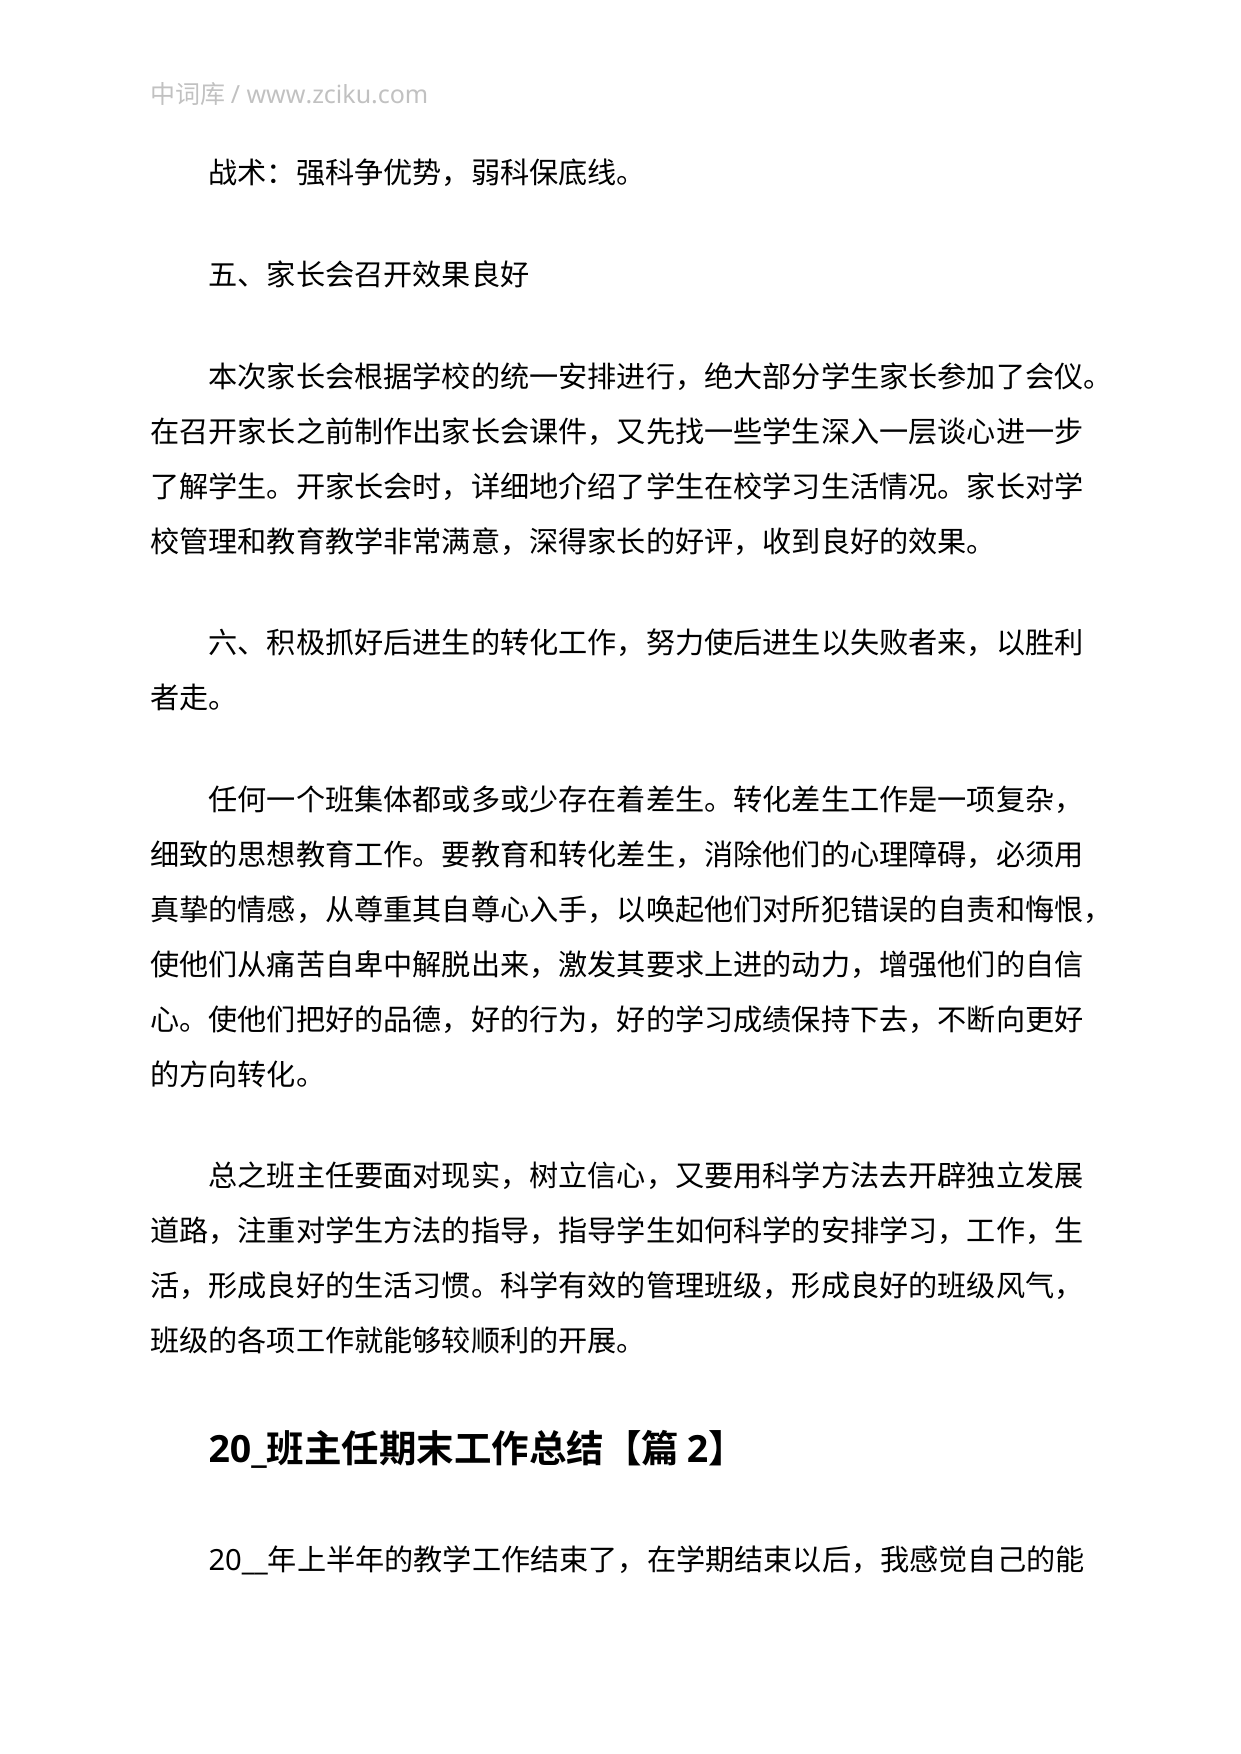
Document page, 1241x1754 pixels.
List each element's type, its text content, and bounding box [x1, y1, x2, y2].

text 总之班主任要面对现实，树立信心，又要用科学方法去开辟独立发展道路，注重对学生方法的指导，指导学生如何科学的安排学习，工作，生活，形成良好的生活习惯。科学有效的管理班级，形成良好的班级风气，班级的各项工作就能够较顺利的开展。 [150, 1153, 1090, 1360]
text 五、家长会召开效果良好 [150, 252, 1090, 294]
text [150, 1537, 1090, 1579]
text 六、积极抓好后进生的转化工作，努力使后进生以失败者来，以胜利者走。 [150, 620, 1090, 717]
text 本次家长会根据学校的统一安排进行，绝大部分学生家长参加了会仪。在召开家长之前制作出家长会课件，又先找一些学生深入一层谈心进一步了解学生。开家长会时，详细地介绍了学生在校学习生活情况。家长对学校管理和教育教学非常满意，深得家长的好评，收到良好的效果。 [150, 353, 1090, 561]
text 战术：强科争优势，弱科保底线。 [150, 150, 1090, 192]
text 20_班主任期末工作总结【篇2】 [150, 1419, 1090, 1474]
text 任何一个班集体都或多或少存在着差生。转化差生工作是一项复杂，细致的思想教育工作。要教育和转化差生，消除他们的心理障碍，必须用真挚的情感，从尊重其自尊心入手，以唤起他们对所犯错误的自责和悔恨，使他们从痛苦自卑中解脱出来，激发其要求上进的动力，增强他们的自信心。使他们把好的品德，好的行为，好的学习成绩保持下去，不断向更好的方向转化。 [150, 777, 1090, 1093]
